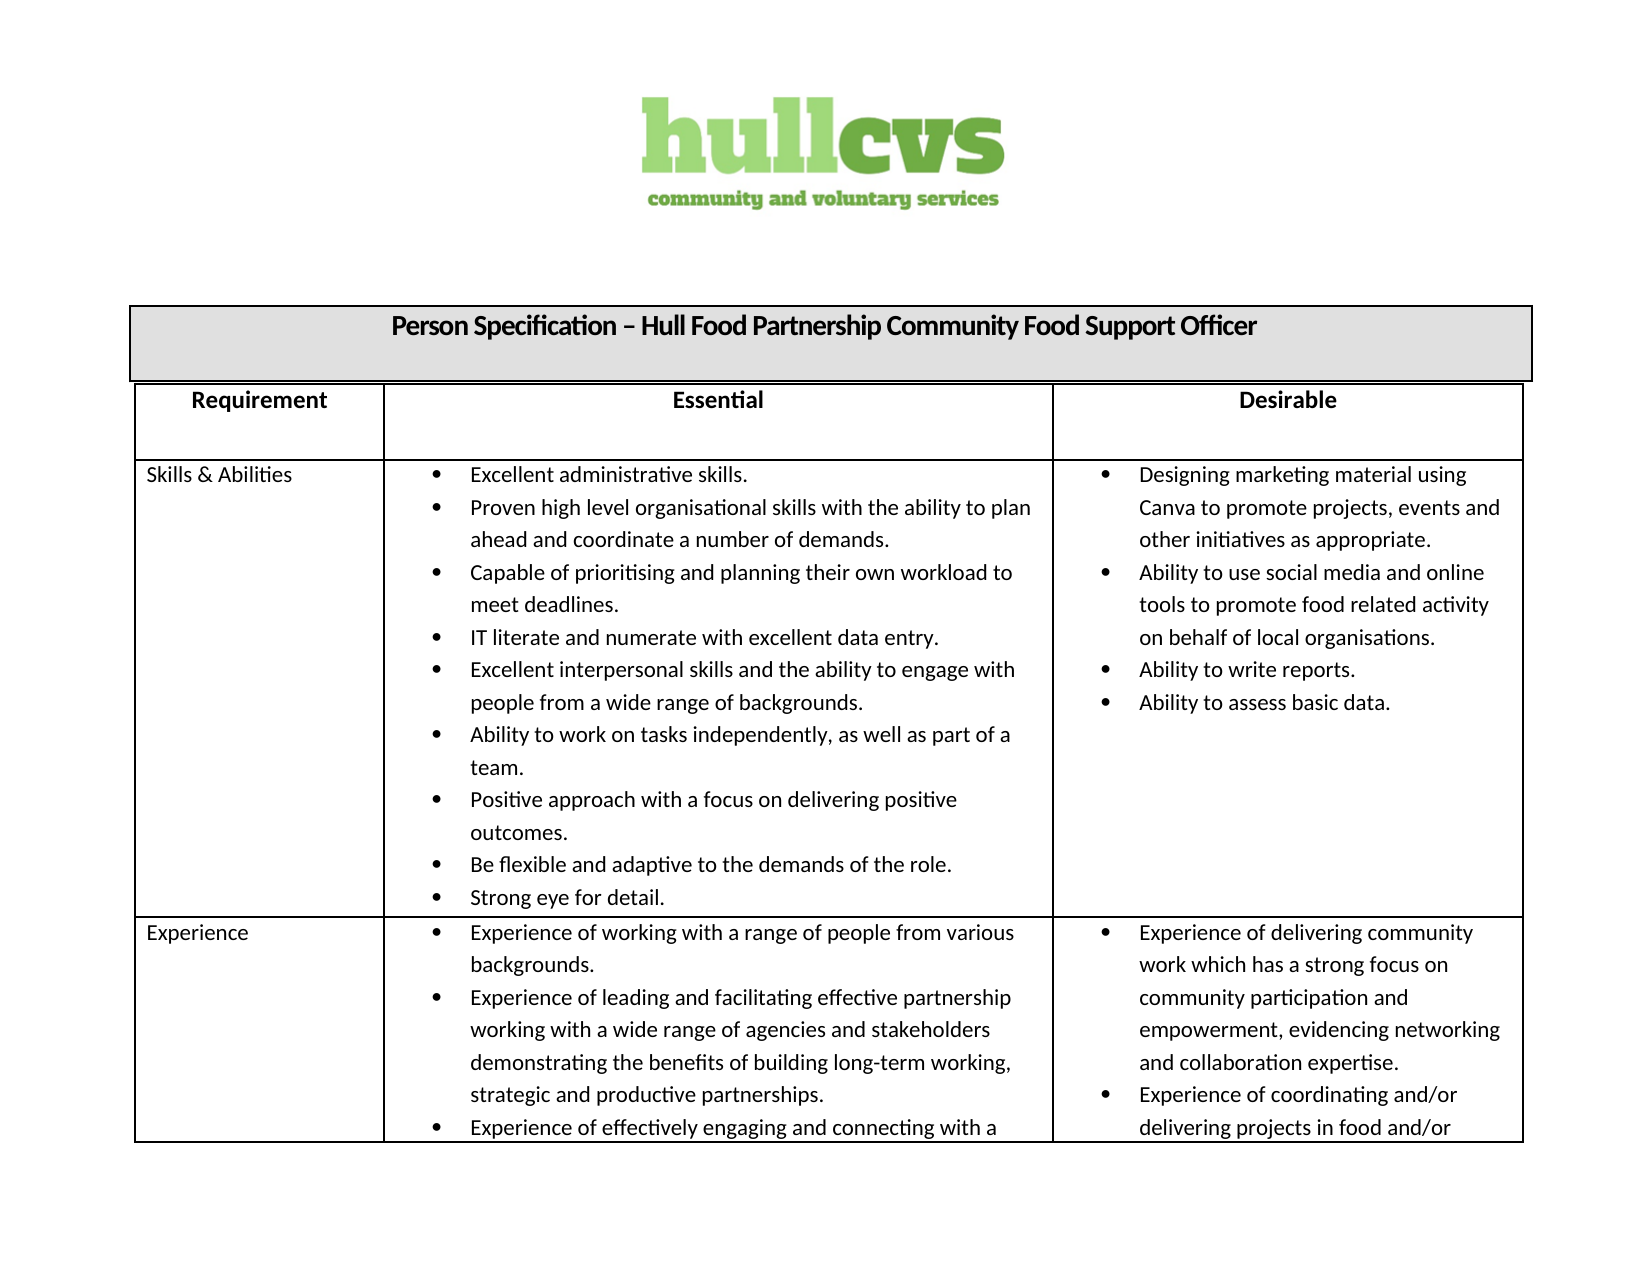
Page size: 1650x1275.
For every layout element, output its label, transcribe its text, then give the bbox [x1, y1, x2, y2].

table_header Desirable [1054, 385, 1522, 458]
table_cell Excellent administrative skills. Proven high level organisational skills with the ability to plan ahead and coordinate a number of demands. Capable of prioritising and planning their own workload to meet deadlines. IT literate and numerate with excellent data entry. Excellent interpersonal skills and the ability to engage with people from a wide range of backgrounds. Ability to work on tasks independently, as well as part of a team. Positive approach with a focus on delivering positive outcomes. Be flexible and adaptive to the demands of the role. Strong eye for detail. [385, 461, 1052, 916]
table_header Requirement [136, 385, 383, 458]
table_cell Designing marketing material using Canva to promote projects, events and other initiatives as appropriate. Ability to use social media and online tools to promote food related activity on behalf of local organisations. Ability to write reports. Ability to assess basic data. [1054, 461, 1522, 916]
title Person Specification – Hull Food Partnership Community Food Support Officer [131, 307, 1531, 341]
picture [641, 75, 1009, 226]
table_header Essential [385, 385, 1052, 458]
table_cell Experience [136, 918, 383, 1141]
table_cell Skills & Abilities [136, 461, 383, 916]
